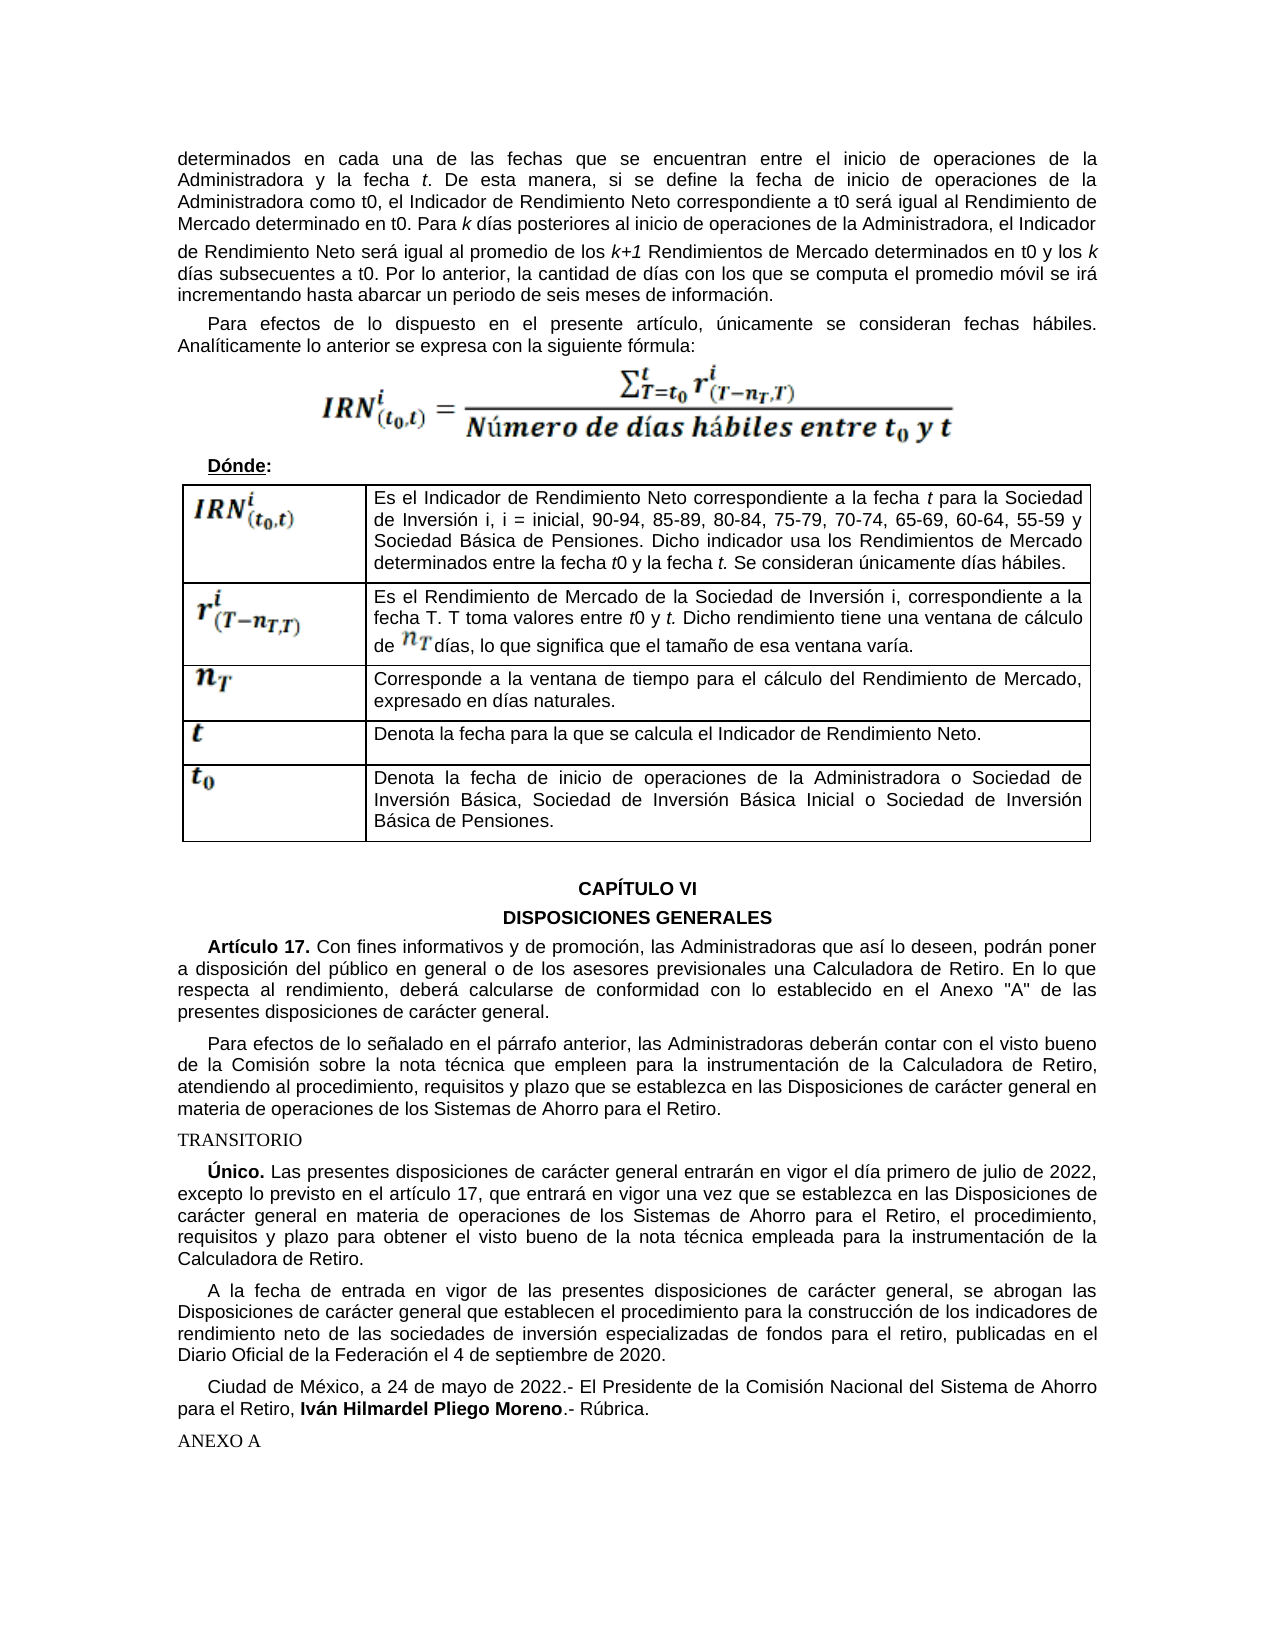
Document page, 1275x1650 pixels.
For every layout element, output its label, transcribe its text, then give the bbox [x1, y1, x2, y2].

text Artículo 17. Con fines informativos y de promoción, las Administradoras que así lo deseen, podrán poner a disposición del público en general o de los asesores previsionales una Calculadora de Retiro. En lo que respecta al rendimiento, deberá calcularse de conformidad con lo establecido en el Anexo "A" de las presentes disposiciones de carácter general. [177, 936, 1098, 1022]
text ANEXO A [177, 1430, 1098, 1451]
text Único. Las presentes disposiciones de carácter general entrarán en vigor el día primero de julio de 2022, excepto lo previsto en el artículo 17, que entrará en vigor una vez que se establezca en las Disposiciones de carácter general en materia de operaciones de los Sistemas de Ahorro para el Retiro, el procedimiento, requisitos y plazo para obtener el visto bueno de la nota técnica empleada para la instrumentación de la Calculadora de Retiro. [177, 1161, 1098, 1269]
picture [190, 767, 218, 792]
picture [190, 585, 304, 642]
table_header [184, 486, 365, 582]
table_header Es el Indicador de Rendimiento Neto correspondiente a la fecha t para la Sociedad de Inversión i, i = inicial, 90-94, 85-89, 80-84, 75-79, 70-74, 65-69, 60-64, 55-59 y Sociedad Básica de Pensiones. Dicho indicador usa los Rendimientos de Mercado determinados entre la fecha t0 y la fecha t. Se consideran únicamente días hábiles. [367, 486, 1090, 582]
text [177, 148, 1098, 234]
table_cell Corresponde a la ventana de tiempo para el cálculo del Rendimiento de Mercado, expresado en días naturales. [367, 666, 1090, 720]
text TRANSITORIO [177, 1129, 1098, 1151]
picture [399, 628, 435, 652]
table_cell Denota la fecha para la que se calcula el Indicador de Rendimiento Neto. [367, 722, 1090, 764]
table_cell Es el Rendimiento de Mercado de la Sociedad de Inversión i, correspondiente a la fecha T. T toma valores entre t0 y t. Dicho rendimiento tiene una ventana de cálculo de días, lo que significa que el tamaño de esa ventana varía. [367, 584, 1090, 665]
table_cell [184, 766, 365, 841]
text CAPÍTULO VI [177, 878, 1098, 900]
text Para efectos de lo señalado en el párrafo anterior, las Administradoras deberán contar con el visto bueno de la Comisión sobre la nota técnica que empleen para la instrumentación de la Calculadora de Retiro, atendiendo al procedimiento, requisitos y plazo que se establezca en las Disposiciones de carácter general en materia de operaciones de los Sistemas de Ahorro para el Retiro. [177, 1033, 1098, 1119]
picture [190, 487, 299, 533]
table_cell [184, 666, 365, 720]
text de Rendimiento Neto será igual al promedio de los k+1 Rendimientos de Mercado determinados en t0 y los k días subsecuentes a t0. Por lo anterior, la cantidad de días con los que se computa el promedio móvil se irá incrementando hasta abarcar un periodo de seis meses de información. [177, 241, 1098, 306]
table_cell [184, 584, 365, 665]
text DISPOSICIONES GENERALES [177, 907, 1098, 929]
text Para efectos de lo dispuesto en el presente artículo, únicamente se consideran fechas hábiles. Analíticamente lo anterior se expresa con la siguiente fórmula: [177, 313, 1098, 356]
table_cell Denota la fecha de inicio de operaciones de la Administradora o Sociedad de Inversión Básica, Sociedad de Inversión Básica Inicial o Sociedad de Inversión Básica de Pensiones. [367, 766, 1090, 841]
text Dónde: [177, 455, 1098, 477]
picture [190, 667, 236, 695]
text Ciudad de México, a 24 de mayo de 2022.- El Presidente de la Comisión Nacional del Sistema de Ahorro para el Retiro, Iván Hilmardel Pliego Moreno.- Rúbrica. [177, 1376, 1098, 1419]
text A la fecha de entrada en vigor de las presentes disposiciones de carácter general, se abrogan las Disposiciones de carácter general que establecen el procedimiento para la construcción de los indicadores de rendimiento neto de las sociedades de inversión especializadas de fondos para el retiro, publicadas en el Diario Oficial de la Federación el 4 de septiembre de 2020. [177, 1279, 1098, 1366]
picture [190, 723, 207, 747]
picture [318, 363, 957, 448]
table_cell [184, 722, 365, 764]
